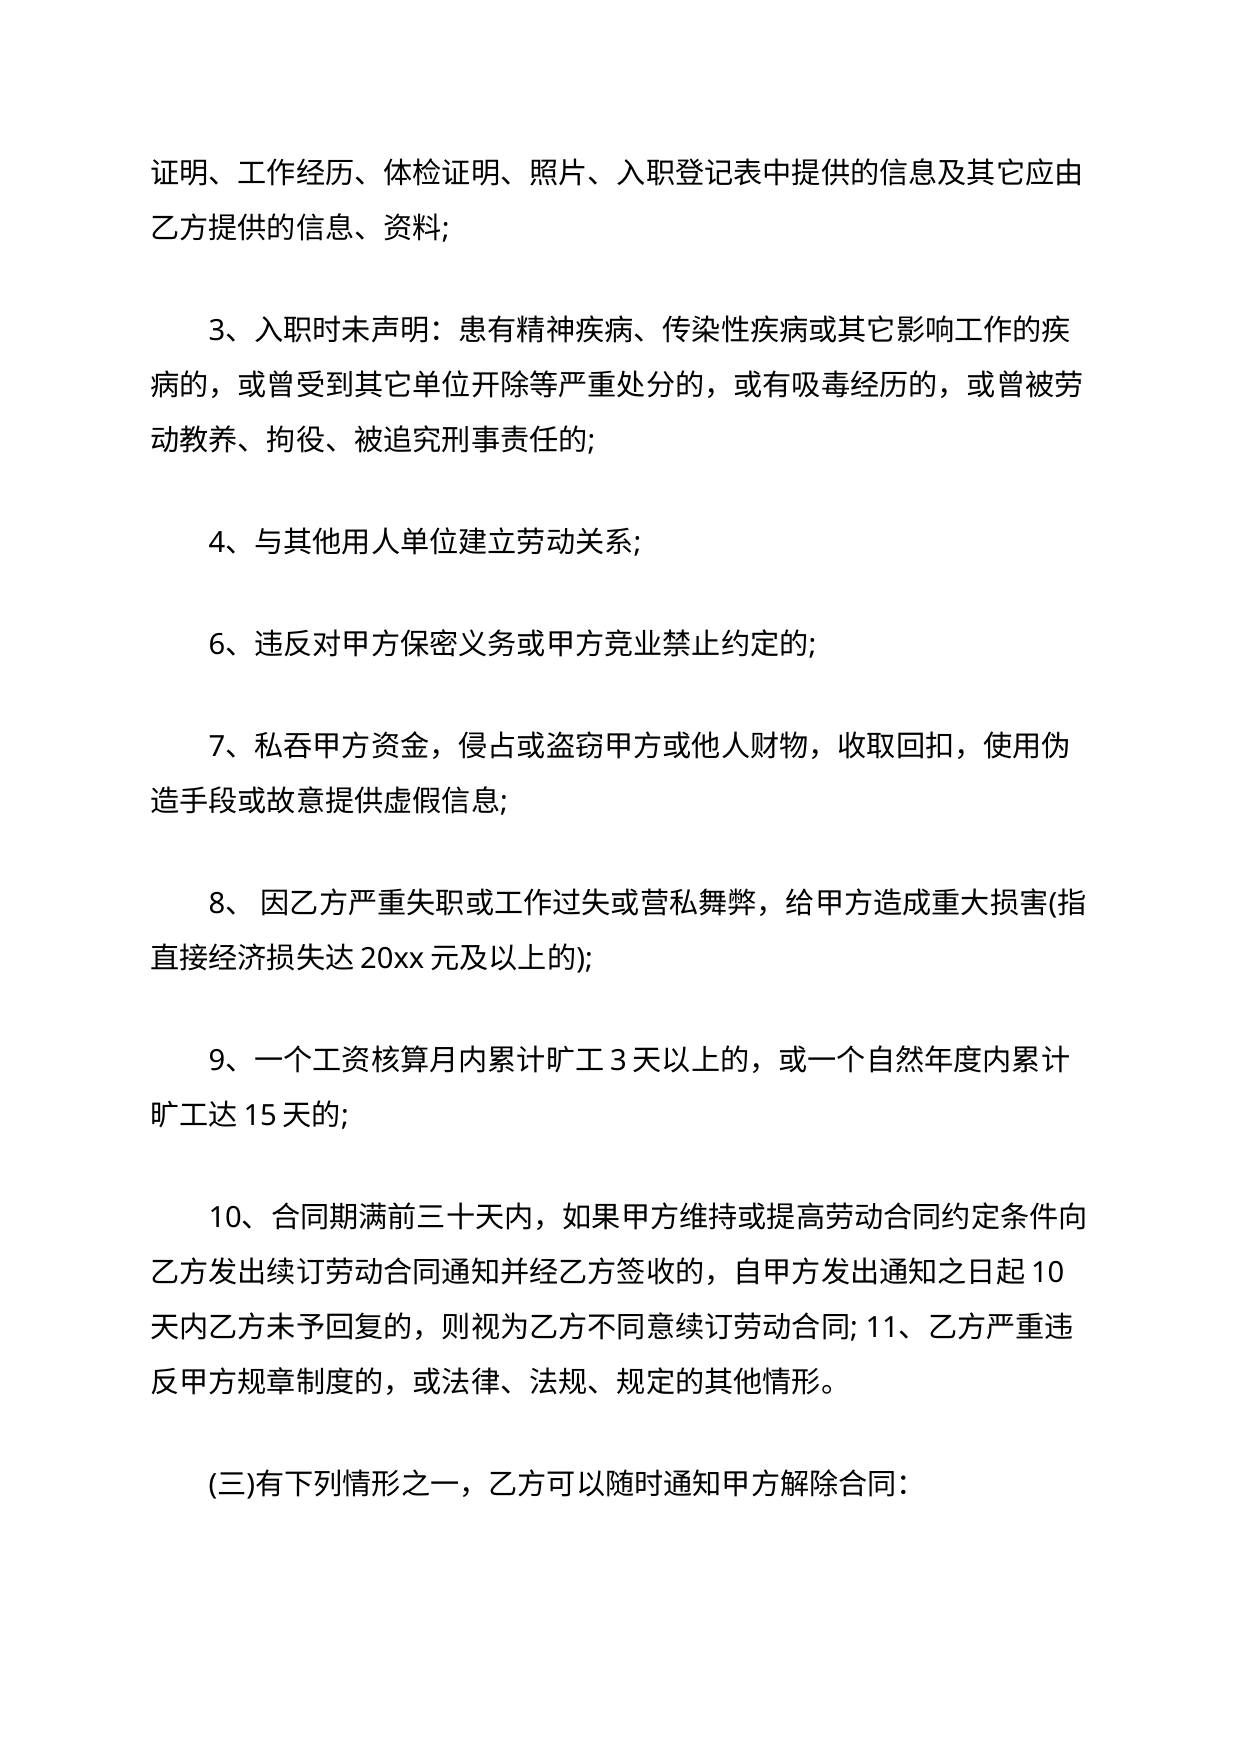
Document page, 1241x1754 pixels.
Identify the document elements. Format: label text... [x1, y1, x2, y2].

text 3、入职时未声明：患有精神疾病、传染性疾病或其它影响工作的疾病的，或曾受到其它单位开除等严重处分的，或有吸毒经历的，或曾被劳动教养、拘役、被追究刑事责任的; [150, 307, 1090, 459]
text 4、与其他用人单位建立劳动关系; [150, 519, 1090, 561]
text 10、合同期满前三十天内，如果甲方维持或提高劳动合同约定条件向乙方发出续订劳动合同通知并经乙方签收的，自甲方发出通知之日起10天内乙方未予回复的，则视为乙方不同意续订劳动合同; 11、乙方严重违反甲方规章制度的，或法律、法规、规定的其他情形。 [150, 1194, 1090, 1401]
text 6、违反对甲方保密义务或甲方竞业禁止约定的; [150, 621, 1090, 663]
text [150, 150, 1090, 247]
text 9、一个工资核算月内累计旷工3天以上的，或一个自然年度内累计旷工达15天的; [150, 1037, 1090, 1134]
text 8、 因乙方严重失职或工作过失或营私舞弊，给甲方造成重大损害(指直接经济损失达20xx元及以上的); [150, 880, 1090, 977]
text 7、私吞甲方资金，侵占或盗窃甲方或他人财物，收取回扣，使用伪造手段或故意提供虚假信息; [150, 723, 1090, 820]
text (三)有下列情形之一，乙方可以随时通知甲方解除合同： [150, 1460, 1090, 1503]
